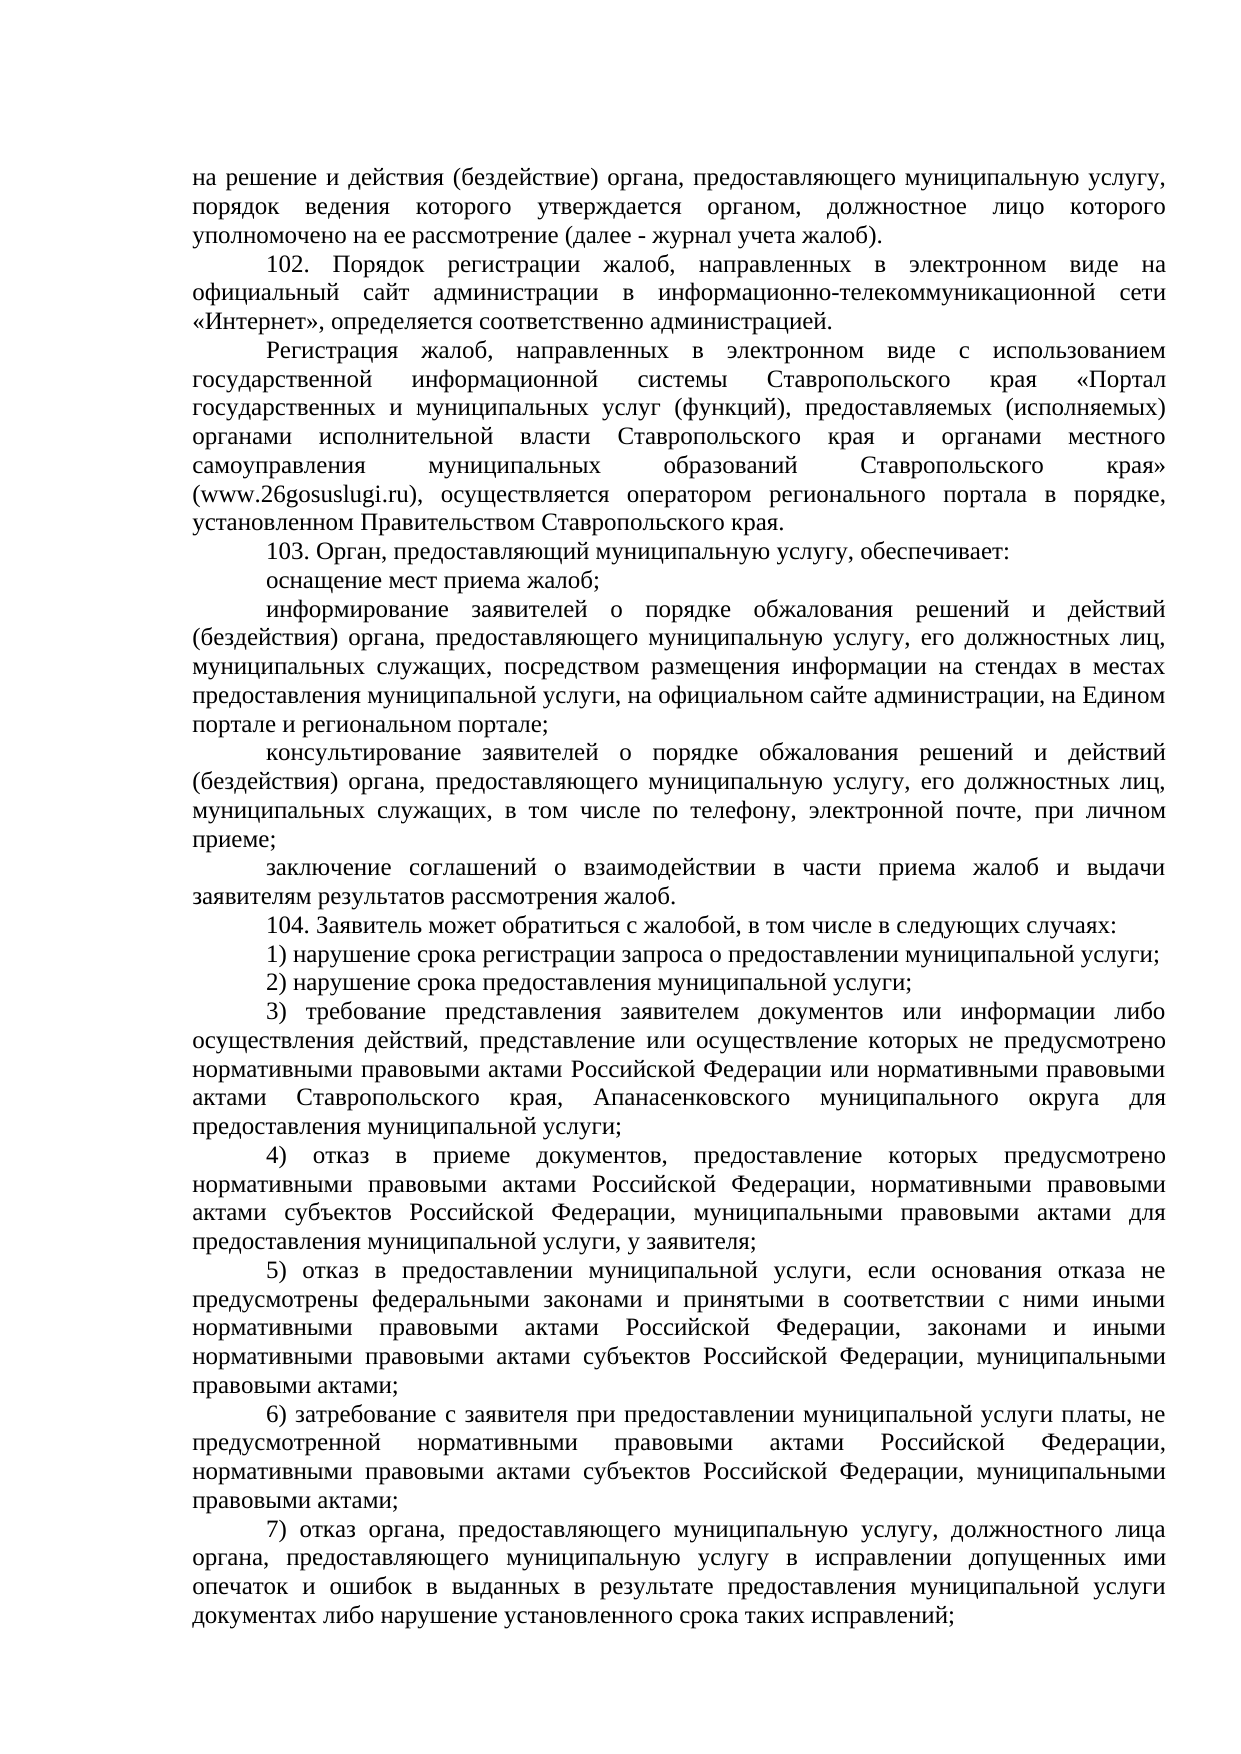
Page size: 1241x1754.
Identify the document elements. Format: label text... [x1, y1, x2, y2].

text 3) требование представления заявителем документов или информации либо осуществления действий, представление или осуществление которых не предусмотрено нормативными правовыми актами Российской Федерации или нормативными правовыми актами Ставропольского края, Апанасенковского муниципального округа для предоставления муниципальной услуги; [192, 996, 1167, 1140]
text 4) отказ в приеме документов, предоставление которых предусмотрено нормативными правовыми актами Российской Федерации, нормативными правовыми актами субъектов Российской Федерации, муниципальными правовыми актами для предоставления муниципальной услуги, у заявителя; [192, 1140, 1167, 1255]
text заключение соглашений о взаимодействии в части приема жалоб и выдачи заявителям результатов рассмотрения жалоб. [192, 852, 1167, 910]
text консультирование заявителей о порядке обжалования решений и действий (бездействия) органа, предоставляющего муниципальную услугу, его должностных лиц, муниципальных служащих, в том числе по телефону, электронной почте, при личном приеме; [192, 737, 1167, 852]
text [192, 162, 1167, 249]
text Регистрация жалоб, направленных в электронном виде с использованием государственной информационной системы Ставропольского края «Портал государственных и муниципальных услуг (функций), предоставляемых (исполняемых) органами исполнительной власти Ставропольского края и органами местного самоуправления муниципальных образований Ставропольского края» (www.26gosuslugi.ru), осуществляется оператором регионального портала в порядке, установленном Правительством Ставропольского края. [192, 335, 1167, 536]
text 7) отказ органа, предоставляющего муниципальную услугу, должностного лица органа, предоставляющего муниципальную услугу в исправлении допущенных ими опечаток и ошибок в выданных в результате предоставления муниципальной услуги документах либо нарушение установленного срока таких исправлений; [192, 1514, 1167, 1629]
text 5) отказ в предоставлении муниципальной услуги, если основания отказа не предусмотрены федеральными законами и принятыми в соответствии с ними иными нормативными правовыми актами Российской Федерации, законами и иными нормативными правовыми актами субъектов Российской Федерации, муниципальными правовыми актами; [192, 1255, 1167, 1399]
text оснащение мест приема жалоб; [192, 565, 1167, 594]
text информирование заявителей о порядке обжалования решений и действий (бездействия) органа, предоставляющего муниципальную услугу, его должностных лиц, муниципальных служащих, посредством размещения информации на стендах в местах предоставления муниципальной услуги, на официальном сайте администрации, на Едином портале и региональном портале; [192, 594, 1167, 737]
text 102. Порядок регистрации жалоб, направленных в электронном виде на официальный сайт администрации в информационно-телекоммуникационной сети «Интернет», определяется соответственно администрацией. [192, 249, 1167, 335]
text 6) затребование с заявителя при предоставлении муниципальной услуги платы, не предусмотренной нормативными правовыми актами Российской Федерации, нормативными правовыми актами субъектов Российской Федерации, муниципальными правовыми актами; [192, 1399, 1167, 1514]
text 1) нарушение срока регистрации запроса о предоставлении муниципальной услуги; [192, 939, 1167, 967]
text 2) нарушение срока предоставления муниципальной услуги; [192, 967, 1167, 996]
text 104. Заявитель может обратиться с жалобой, в том числе в следующих случаях: [192, 910, 1167, 939]
text 103. Орган, предоставляющий муниципальную услугу, обеспечивает: [192, 536, 1167, 565]
